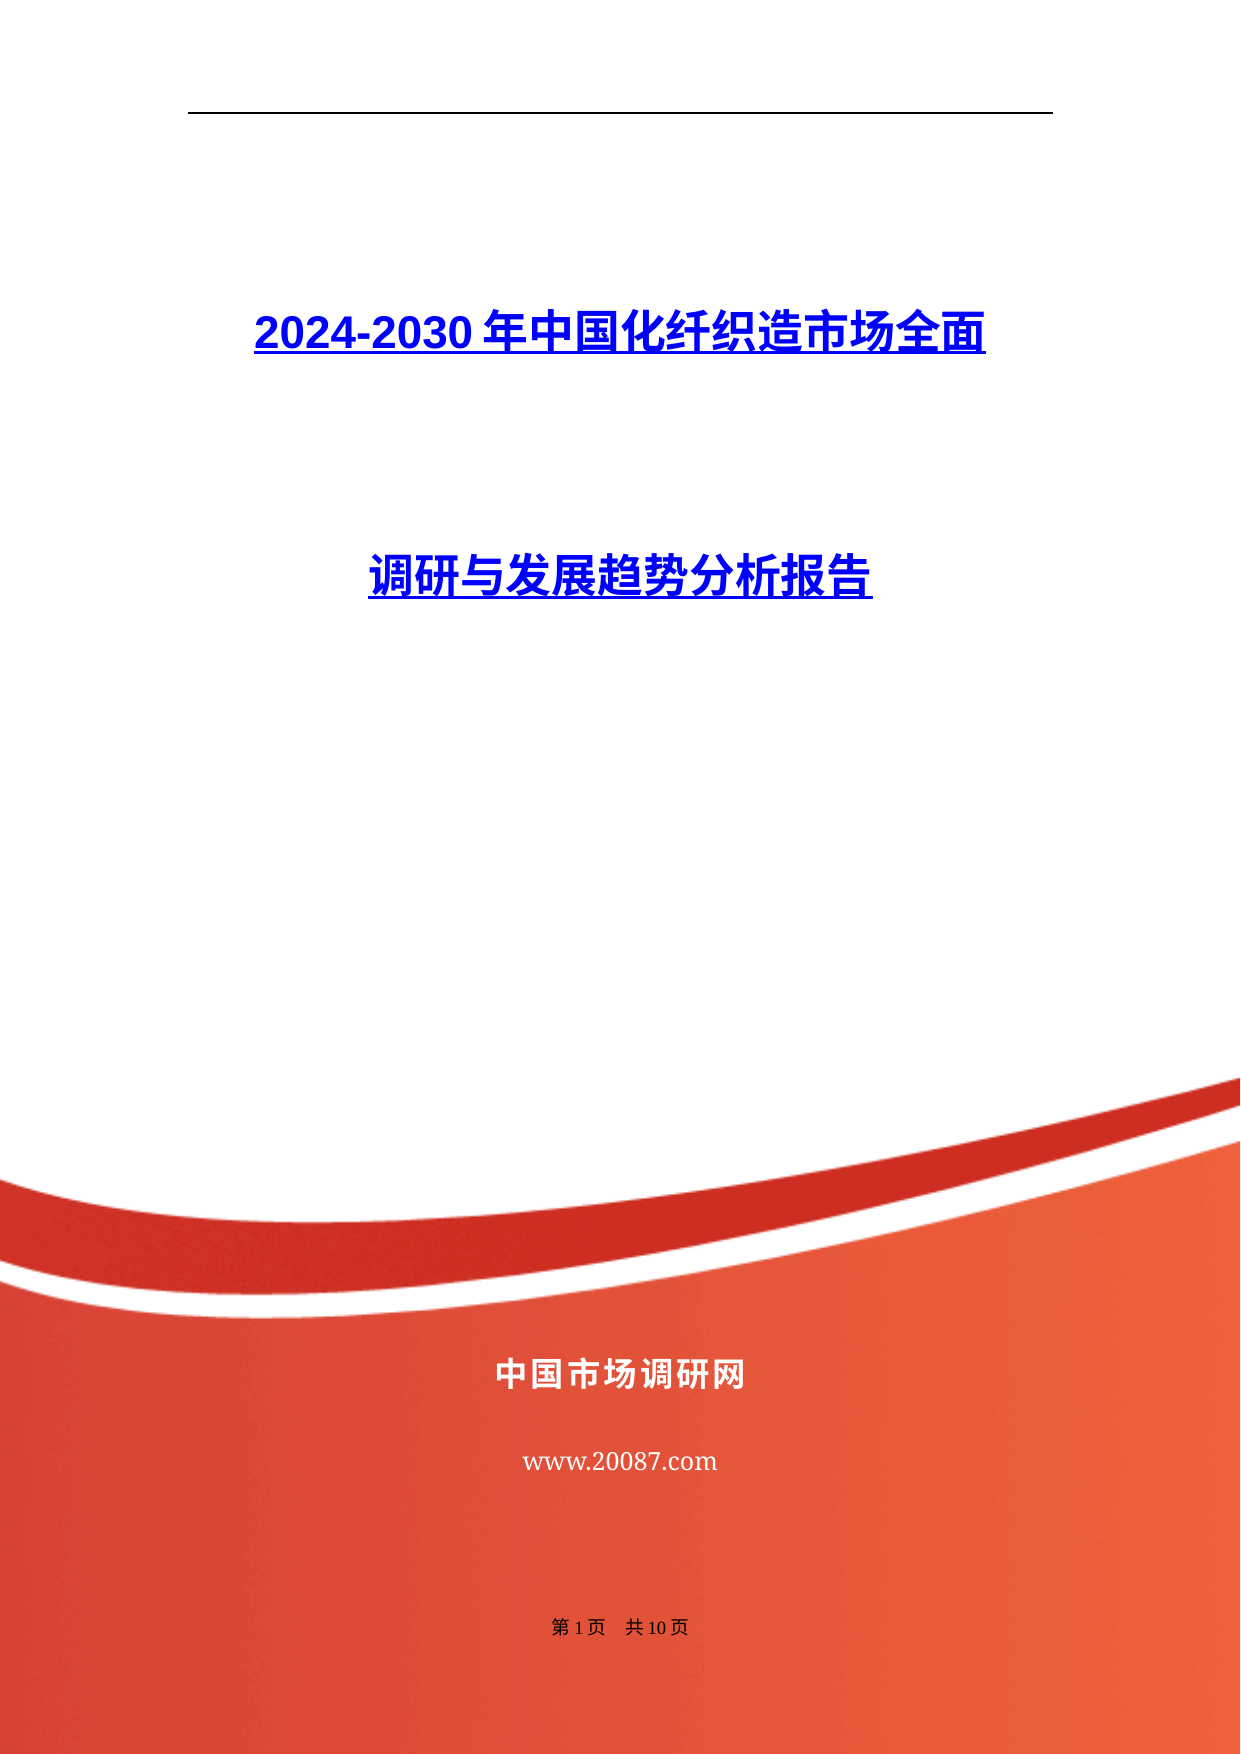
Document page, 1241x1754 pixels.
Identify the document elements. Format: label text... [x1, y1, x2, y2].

subtitle 中国市场调研网 [187, 1339, 1053, 1404]
picture [0, 1006, 1241, 1754]
table_header 2024-2030年中国化纤织造市场全面调研与发展趋势分析报告 [188, 207, 1053, 773]
text www.20087.com [187, 1428, 1053, 1493]
